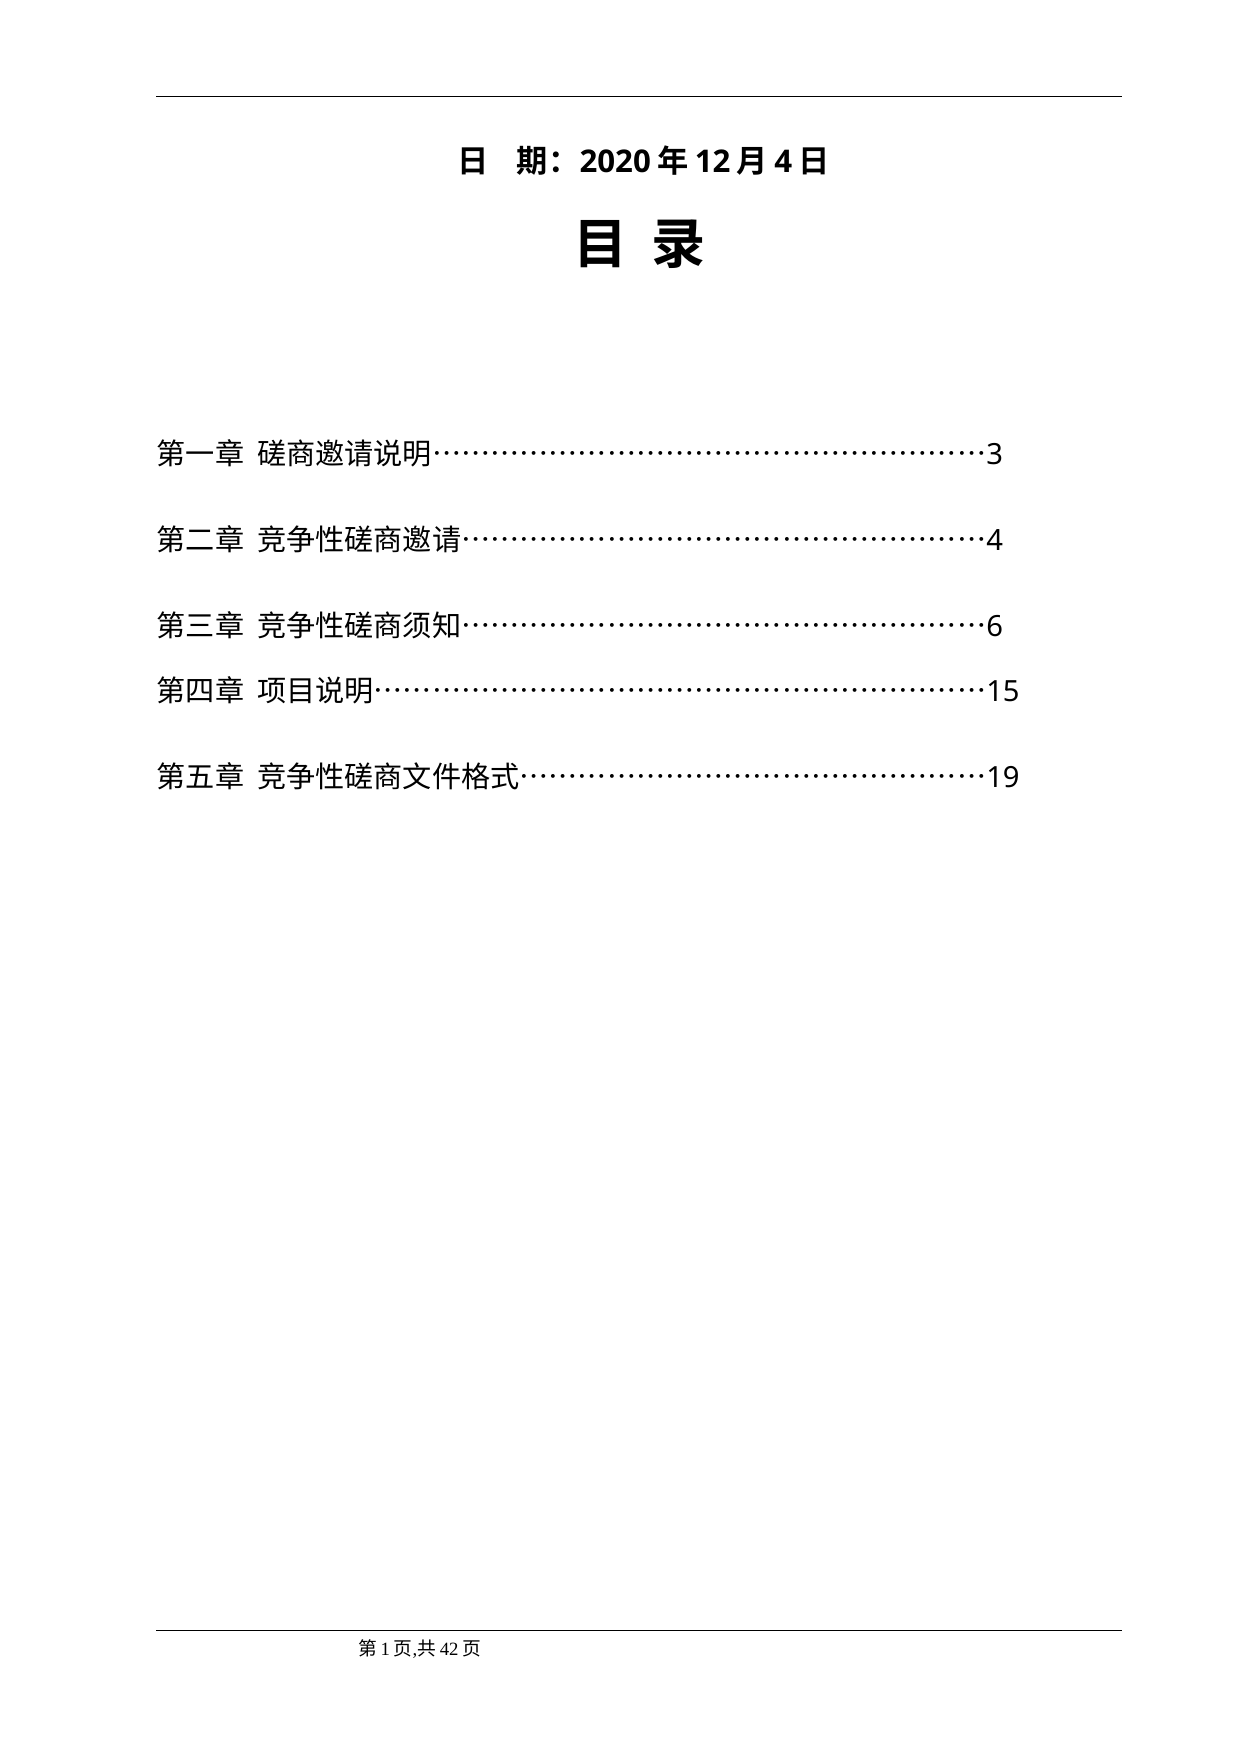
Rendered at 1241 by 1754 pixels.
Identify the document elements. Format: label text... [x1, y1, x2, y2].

text 第五章 竞争性磋商文件格式…………………………………………19 [156, 742, 1122, 807]
text 第一章 磋商邀请说明…………………………………………………3 [156, 419, 1122, 484]
text 日 期：2020年12月4日 [156, 127, 1122, 192]
text 第四章 项目说明………………………………………………………15 [156, 656, 1122, 721]
text 第三章 竞争性磋商须知………………………………………………6 [156, 591, 1122, 656]
text 第二章 竞争性磋商邀请………………………………………………4 [156, 505, 1122, 570]
text 目 录 [156, 192, 1122, 289]
